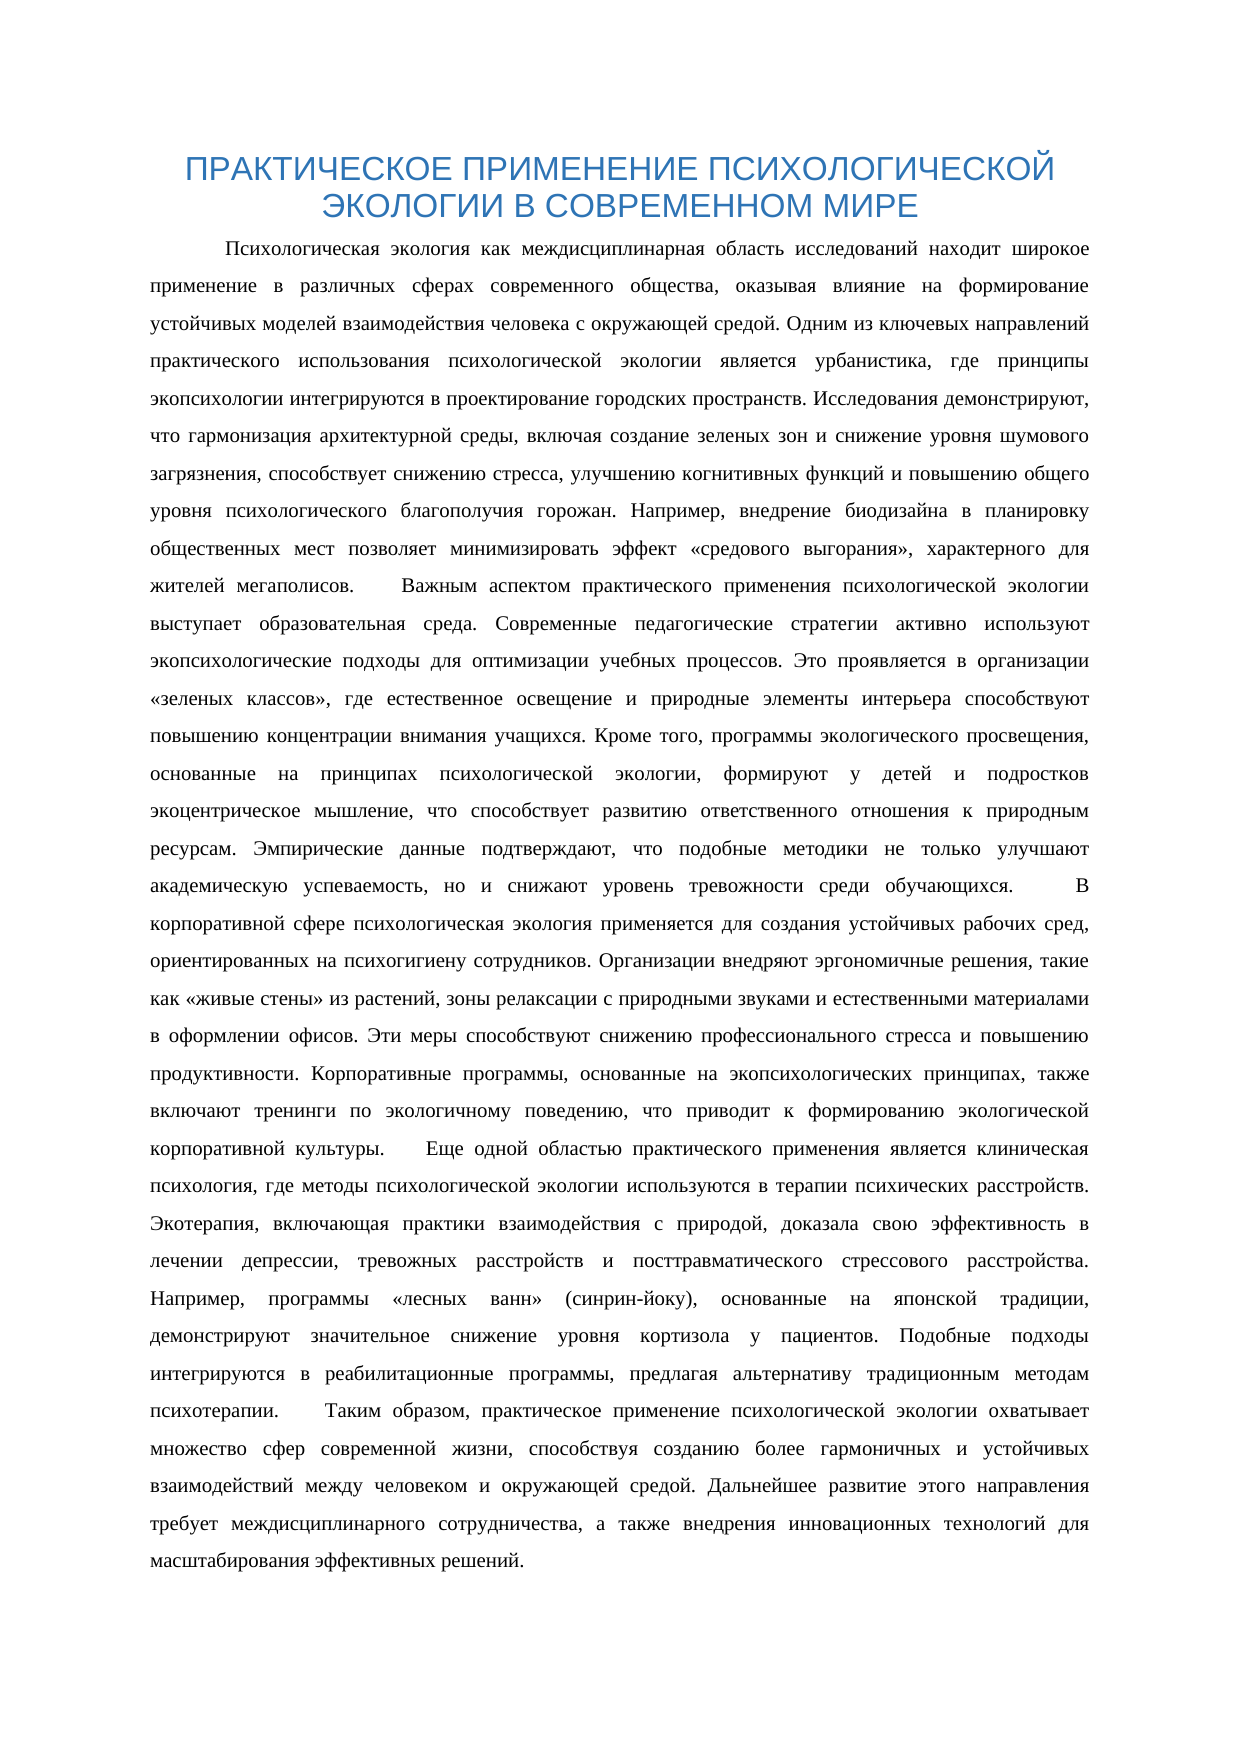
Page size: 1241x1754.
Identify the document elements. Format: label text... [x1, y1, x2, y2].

text Психологическая экология как междисциплинарная область исследований находит широкое применение в различных сферах современного общества, оказывая влияние на формирование устойчивых моделей взаимодействия человека с окружающей средой. Одним из ключевых направлений практического использования психологической экологии является урбанистика, где принципы экопсихологии интегрируются в проектирование городских пространств. Исследования демонстрируют, что гармонизация архитектурной среды, включая создание зеленых зон и снижение уровня шумового загрязнения, способствует снижению стресса, улучшению когнитивных функций и повышению общего уровня психологического благополучия горожан. Например, внедрение биодизайна в планировку общественных мест позволяет минимизировать эффект «средового выгорания», характерного для жителей мегаполисов. Важным аспектом практического применения психологической экологии выступает образовательная среда. Современные педагогические стратегии активно используют экопсихологические подходы для оптимизации учебных процессов. Это проявляется в организации «зеленых классов», где естественное освещение и природные элементы интерьера способствуют повышению концентрации внимания учащихся. Кроме того, программы экологического просвещения, основанные на принципах психологической экологии, формируют у детей и подростков экоцентрическое мышление, что способствует развитию ответственного отношения к природным ресурсам. Эмпирические данные подтверждают, что подобные методики не только улучшают академическую успеваемость, но и снижают уровень тревожности среди обучающихся. В корпоративной сфере психологическая экология применяется для создания устойчивых рабочих сред, ориентированных на психогигиену сотрудников. Организации внедряют эргономичные решения, такие как «живые стены» из растений, зоны релаксации с природными звуками и естественными материалами в оформлении офисов. Эти меры способствуют снижению профессионального стресса и повышению продуктивности. Корпоративные программы, основанные на экопсихологических принципах, также включают тренинги по экологичному поведению, что приводит к формированию экологической корпоративной культуры. Еще одной областью практического применения является клиническая психология, где методы психологической экологии используются в терапии психических расстройств. Экотерапия, включающая практики взаимодействия с природой, доказала свою эффективность в лечении депрессии, тревожных расстройств и посттравматического стрессового расстройства. Например, программы «лесных ванн» (синрин-йоку), основанные на японской традиции, демонстрируют значительное снижение уровня кортизола у пациентов. Подобные подходы интегрируются в реабилитационные программы, предлагая альтернативу традиционным методам психотерапии. Таким образом, практическое применение психологической экологии охватывает множество сфер современной жизни, способствуя созданию более гармоничных и устойчивых взаимодействий между человеком и окружающей средой. Дальнейшее развитие этого направления требует междисциплинарного сотрудничества, а также внедрения инновационных технологий для масштабирования эффективных решений. [150, 225, 1090, 1575]
subtitle ПРАКТИЧЕСКОЕ ПРИМЕНЕНИЕ ПСИХОЛОГИЧЕСКОЙ ЭКОЛОГИИ В СОВРЕМЕННОМ МИРЕ [150, 150, 1090, 225]
